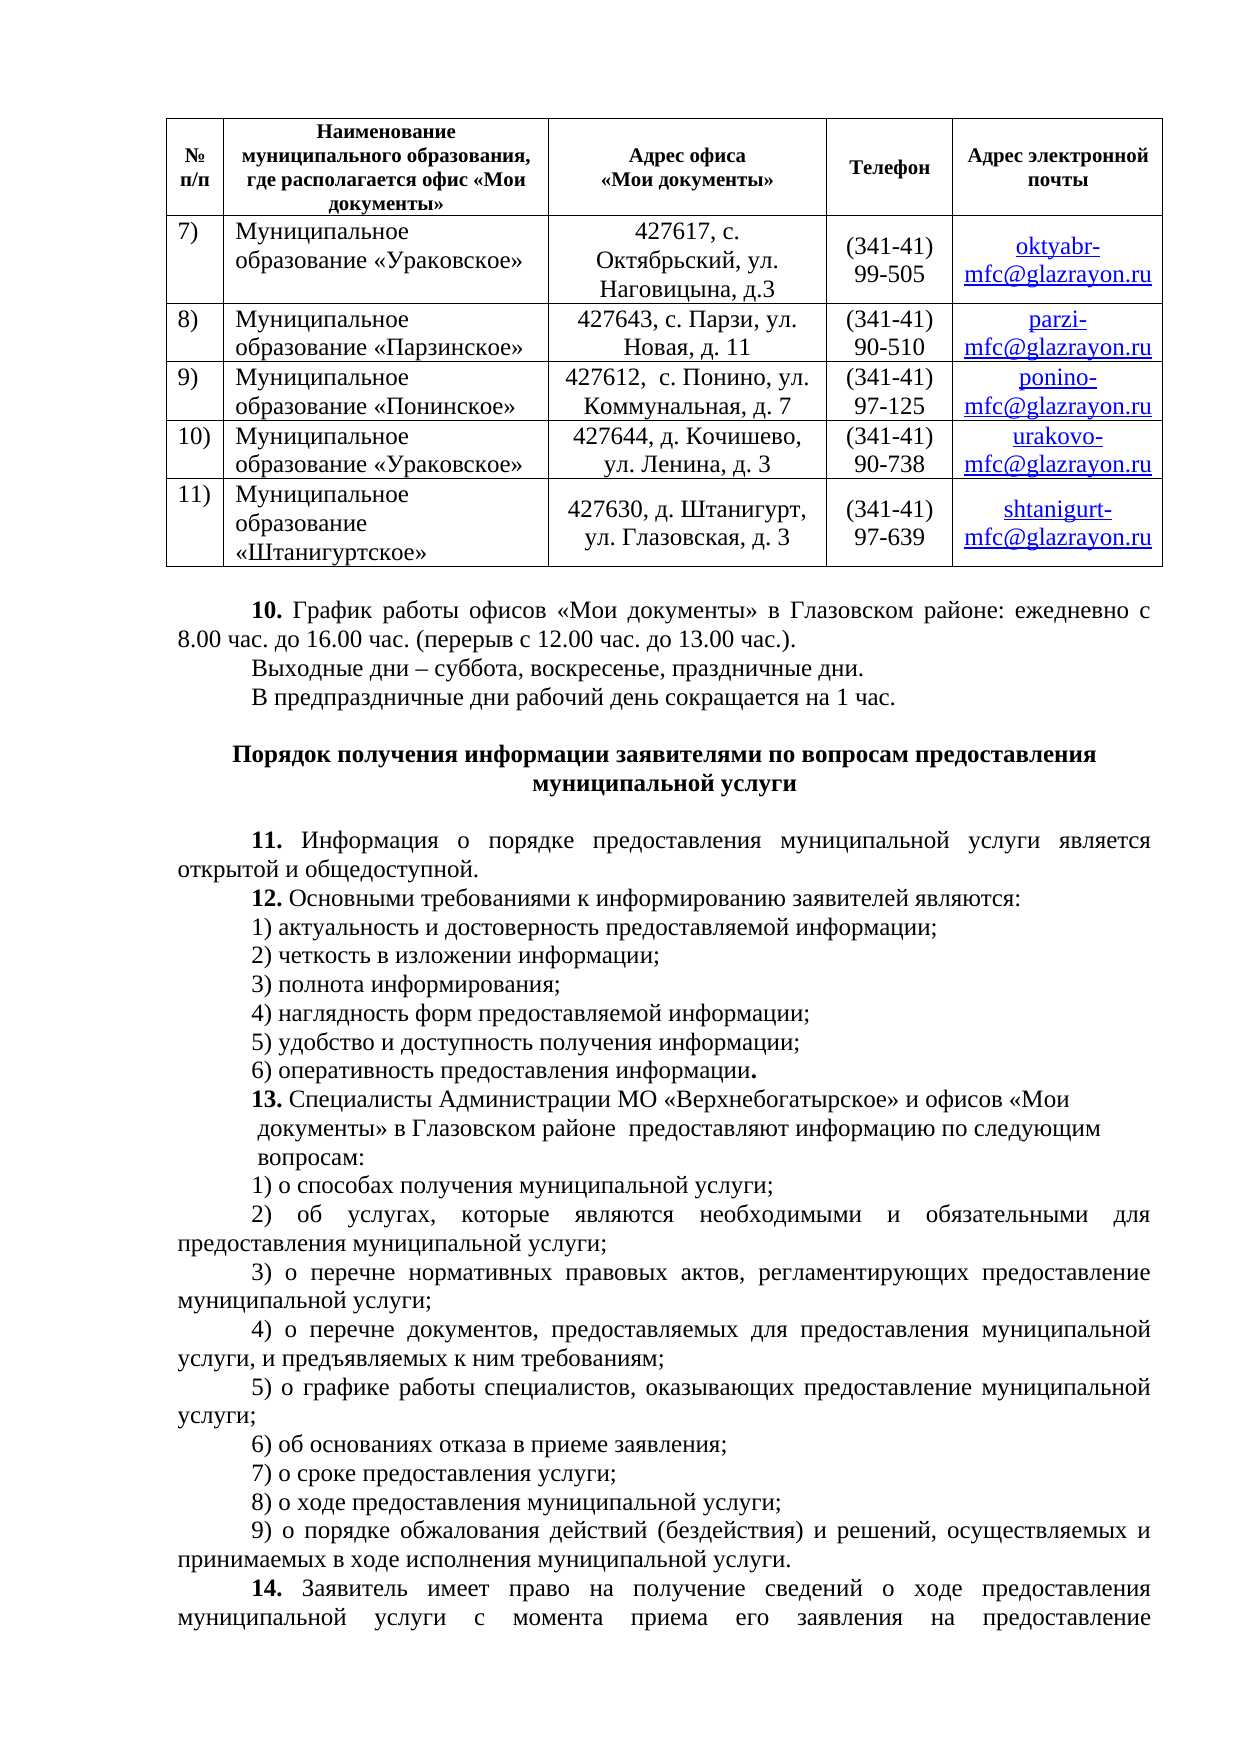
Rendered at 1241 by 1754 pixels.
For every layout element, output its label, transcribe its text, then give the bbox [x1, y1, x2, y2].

table_cell 427644, д. Кочишево, ул. Ленина, д. 3 [549, 421, 826, 478]
text 1) актуальность и достоверность предоставляемой информации; [177, 912, 1152, 940]
text 3) полнота информирования; [177, 969, 1152, 998]
table_cell (341-41) 90-510 [827, 304, 952, 361]
text 5) удобство и доступность получения информации; [177, 1027, 1152, 1055]
table_cell Муниципальное образование «Понинское» [224, 362, 548, 420]
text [177, 1573, 1152, 1630]
table_header № п/п [167, 119, 223, 215]
table_cell 9) [167, 362, 223, 420]
text 8) о ходе предоставления муниципальной услуги; [177, 1487, 1152, 1515]
text 7) о сроке предоставления услуги; [177, 1458, 1152, 1487]
table_cell 427612, с. Понино, ул. Коммунальная, д. 7 [549, 362, 826, 420]
table_header Адрес электронной почты [953, 119, 1162, 215]
table_cell (341-41) 97-125 [827, 362, 952, 420]
table_cell ponino-mfc@glazrayon.ru [953, 362, 1162, 420]
text Порядок получения информации заявителями по вопросам предоставления муниципальной услуги [177, 739, 1152, 797]
text 13. Специалисты Администрации МО «Верхнебогатырское» и офисов «Мои [177, 1084, 1152, 1113]
text 5) о графике работы специалистов, оказывающих предоставление муниципальной услуги; [177, 1372, 1152, 1429]
table_cell 427617, с. Октябрьский, ул. Наговицына, д.3 [549, 216, 826, 303]
table_cell Муниципальное образование «Штанигуртское» [224, 479, 548, 566]
table_cell 427630, д. Штанигурт, ул. Глазовская, д. 3 [549, 479, 826, 566]
table_cell oktyabr-mfc@glazrayon.ru [953, 216, 1162, 303]
table_cell 427643, с. Парзи, ул. Новая, д. 11 [549, 304, 826, 361]
text 12. Основными требованиями к информированию заявителей являются: [177, 883, 1152, 912]
table_header Телефон [827, 119, 952, 215]
text 10. График работы офисов «Мои документы» в Глазовском районе: ежедневно с 8.00 час. до 16.00 час. (перерыв с 12.00 час. до 13.00 час.). [177, 595, 1152, 653]
text 1) о способах получения муниципальной услуги; [177, 1170, 1152, 1199]
table_cell Муниципальное образование «Ураковское» [224, 216, 548, 303]
text 2) четкость в изложении информации; [177, 940, 1152, 969]
table_header Адрес офиса «Мои документы» [549, 119, 826, 215]
text В предпраздничные дни рабочий день сокращается на 1 час. [177, 682, 1152, 710]
text 6) об основаниях отказа в приеме заявления; [177, 1429, 1152, 1458]
table_cell Муниципальное образование «Ураковское» [224, 421, 548, 478]
text 2) об услугах, которые являются необходимыми и обязательными для предоставления муниципальной услуги; [177, 1199, 1152, 1257]
table_cell 11) [167, 479, 223, 566]
table_cell (341-41) 99-505 [827, 216, 952, 303]
table_cell 8) [167, 304, 223, 361]
table_cell urakovo-mfc@glazrayon.ru [953, 421, 1162, 478]
table_cell 10) [167, 421, 223, 478]
table_header Наименование муниципального образования, где располагается офис «Мои документы» [224, 119, 548, 215]
table_cell shtanigurt-mfc@glazrayon.ru [953, 479, 1162, 566]
table_cell Муниципальное образование «Парзинское» [224, 304, 548, 361]
text 6) оперативность предоставления информации. [177, 1055, 1152, 1084]
text 4) наглядность форм предоставляемой информации; [177, 998, 1152, 1027]
text 9) о порядке обжалования действий (бездействия) и решений, осуществляемых и принимаемых в ходе исполнения муниципальной услуги. [177, 1515, 1152, 1573]
text вопросам: [177, 1142, 1152, 1170]
text 4) о перечне документов, предоставляемых для предоставления муниципальной услуги, и предъявляемых к ним требованиям; [177, 1314, 1152, 1372]
table_cell 7) [167, 216, 223, 303]
text 11. Информация о порядке предоставления муниципальной услуги является открытой и общедоступной. [177, 825, 1152, 883]
table_cell (341-41) 97-639 [827, 479, 952, 566]
text 3) о перечне нормативных правовых актов, регламентирующих предоставление муниципальной услуги; [177, 1257, 1152, 1314]
text Выходные дни – суббота, воскресенье, праздничные дни. [177, 653, 1152, 682]
table_cell parzi-mfc@glazrayon.ru [953, 304, 1162, 361]
text документы» в Глазовском районе предоставляют информацию по следующим [177, 1113, 1152, 1142]
table_cell (341-41) 90-738 [827, 421, 952, 478]
